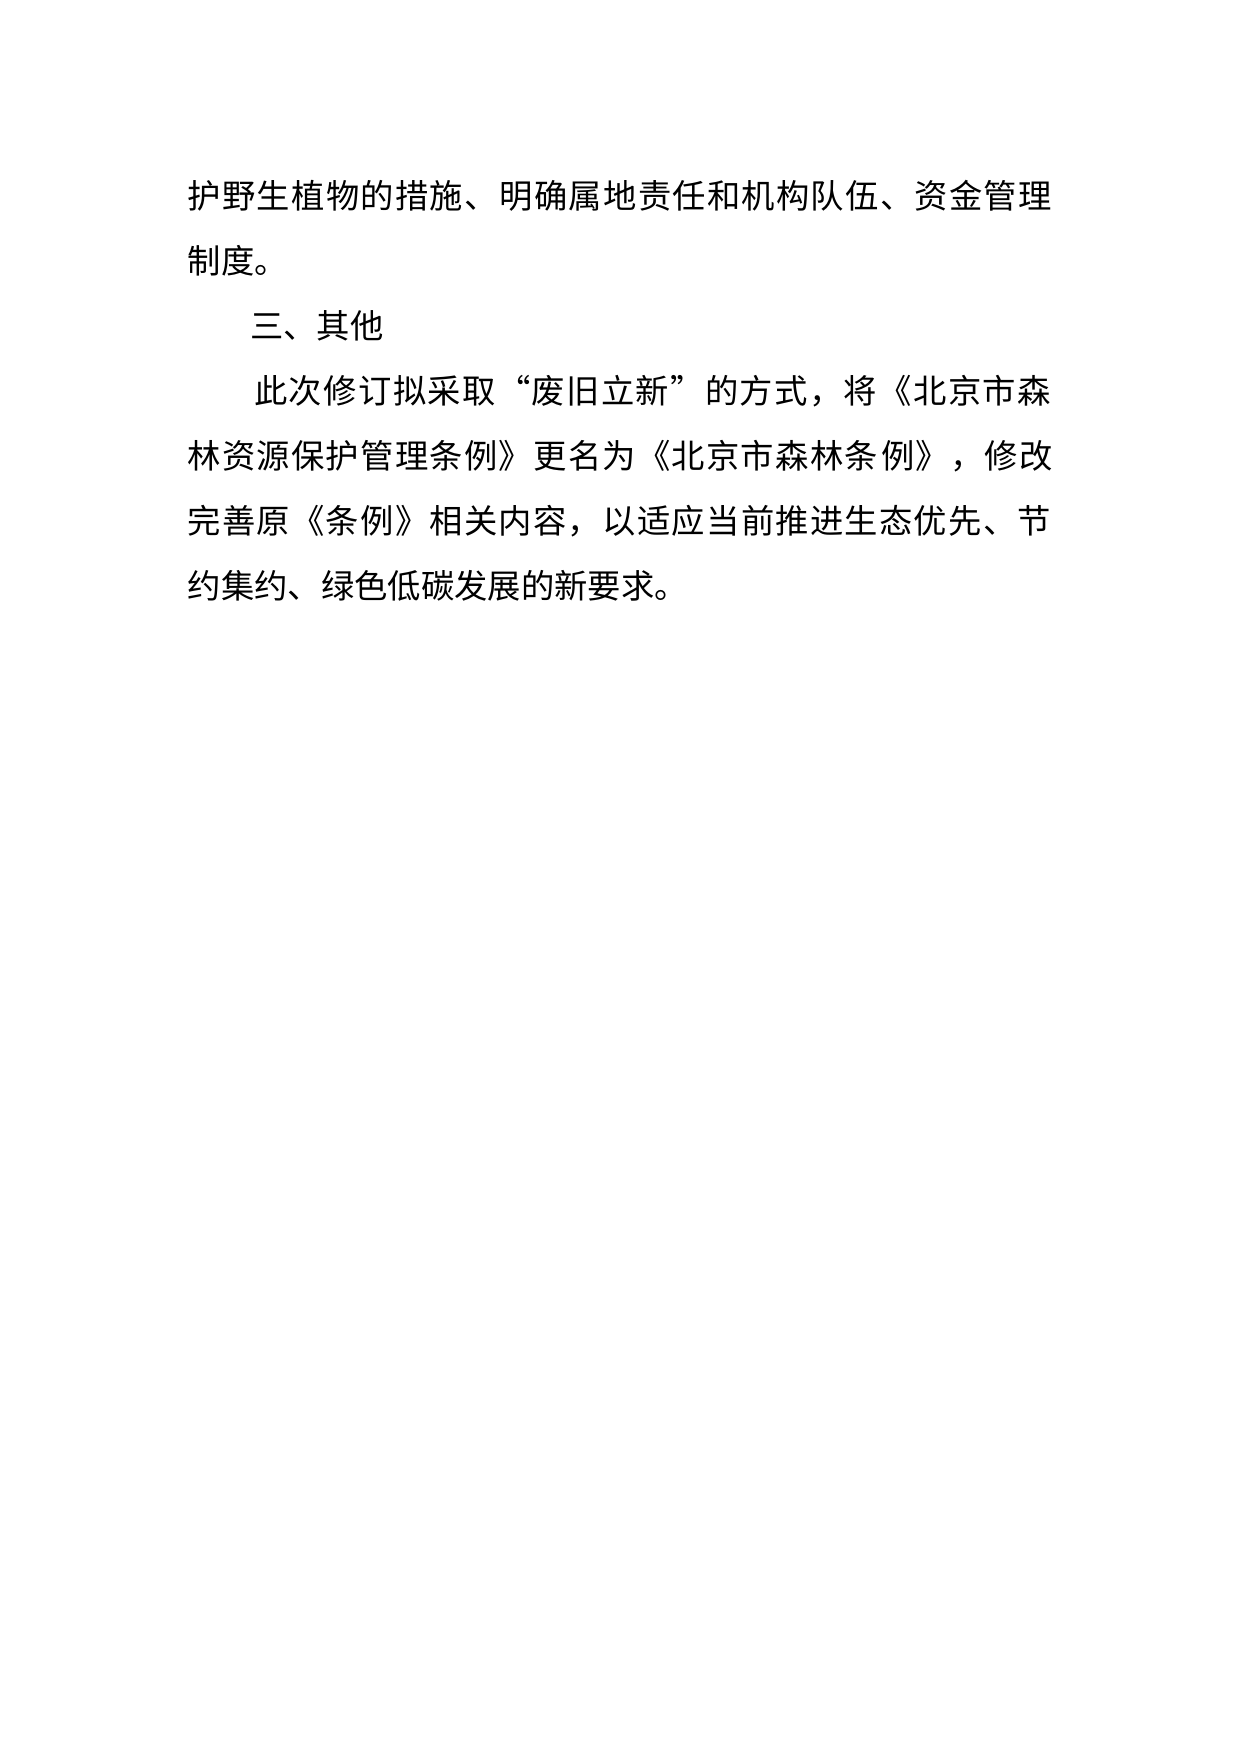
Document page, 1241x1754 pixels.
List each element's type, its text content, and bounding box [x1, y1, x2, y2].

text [187, 162, 1053, 292]
subtitle 其他 [187, 292, 1053, 357]
text 此次修订拟采取“废旧立新”的方式，将《北京市森林资源保护管理条例》更名为《北京市森林条例》，修改完善原《条例》相关内容，以适应当前推进生态优先、节约集约、绿色低碳发展的新要求。 [187, 357, 1053, 617]
